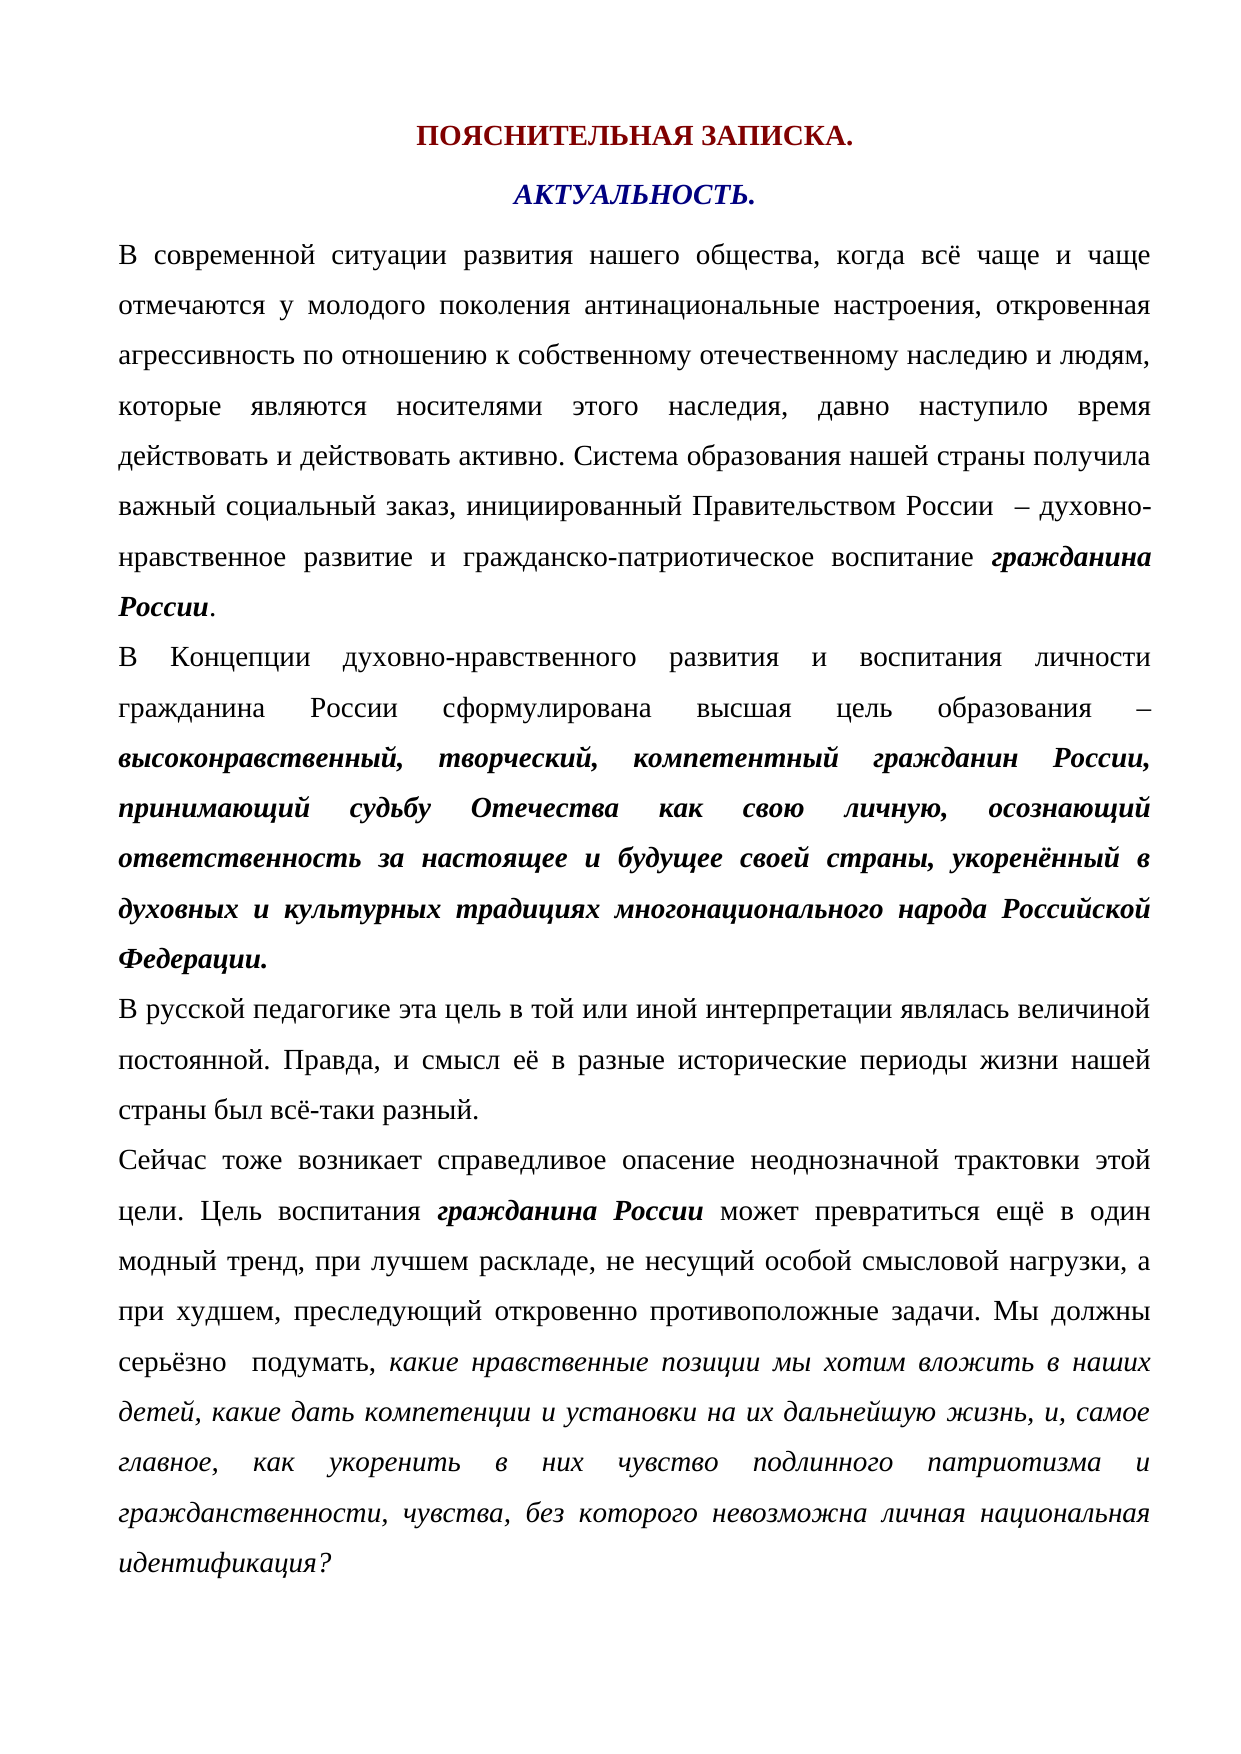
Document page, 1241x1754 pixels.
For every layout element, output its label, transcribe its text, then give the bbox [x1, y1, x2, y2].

text В Концепции духовно-нравственного развития и воспитания личности гражданина России сформулирована высшая цель образования – высоконравственный, творческий, компетентный гражданин России, принимающий судьбу Отечества как свою личную, осознающий ответственность за настоящее и будущее своей страны, укоренённый в духовных и культурных традициях многонационального народа Российской Федерации. [118, 639, 1152, 975]
text АКТУАЛЬНОСТЬ. [118, 177, 1152, 211]
text В русской педагогике эта цель в той или иной интерпретации являлась величиной постоянной. Правда, и смысл её в разные исторические периоды жизни нашей страны был всё-таки разный. [118, 992, 1152, 1126]
text Сейчас тоже возникает справедливое опасение неоднозначной трактовки этой цели. Цель воспитания гражданина России может превратиться ещё в один модный тренд, при лучшем раскладе, не несущий особой смысловой нагрузки, а при худшем, преследующий откровенно противоположные задачи. Мы должны серьёзно подумать, какие нравственные позиции мы хотим вложить в наших детей, какие дать компетенции и установки на их дальнейшую жизнь, и, самое главное, как укоренить в них чувство подлинного патриотизма и гражданственности, чувства, без которого невозможна личная национальная идентификация? [118, 1142, 1152, 1578]
text В современной ситуации развития нашего общества, когда всё чаще и чаще отмечаются у молодого поколения антинациональные настроения, откровенная агрессивность по отношению к собственному отечественному наследию и людям, которые являются носителями этого наследия, давно наступило время действовать и действовать активно. Система образования нашей страны получила важный социальный заказ, инициированный Правительством России – духовно-нравственное развитие и гражданско-патриотическое воспитание гражданина России. [118, 237, 1152, 623]
text ПОЯСНИТЕЛЬНАЯ ЗАПИСКА. [118, 118, 1152, 152]
